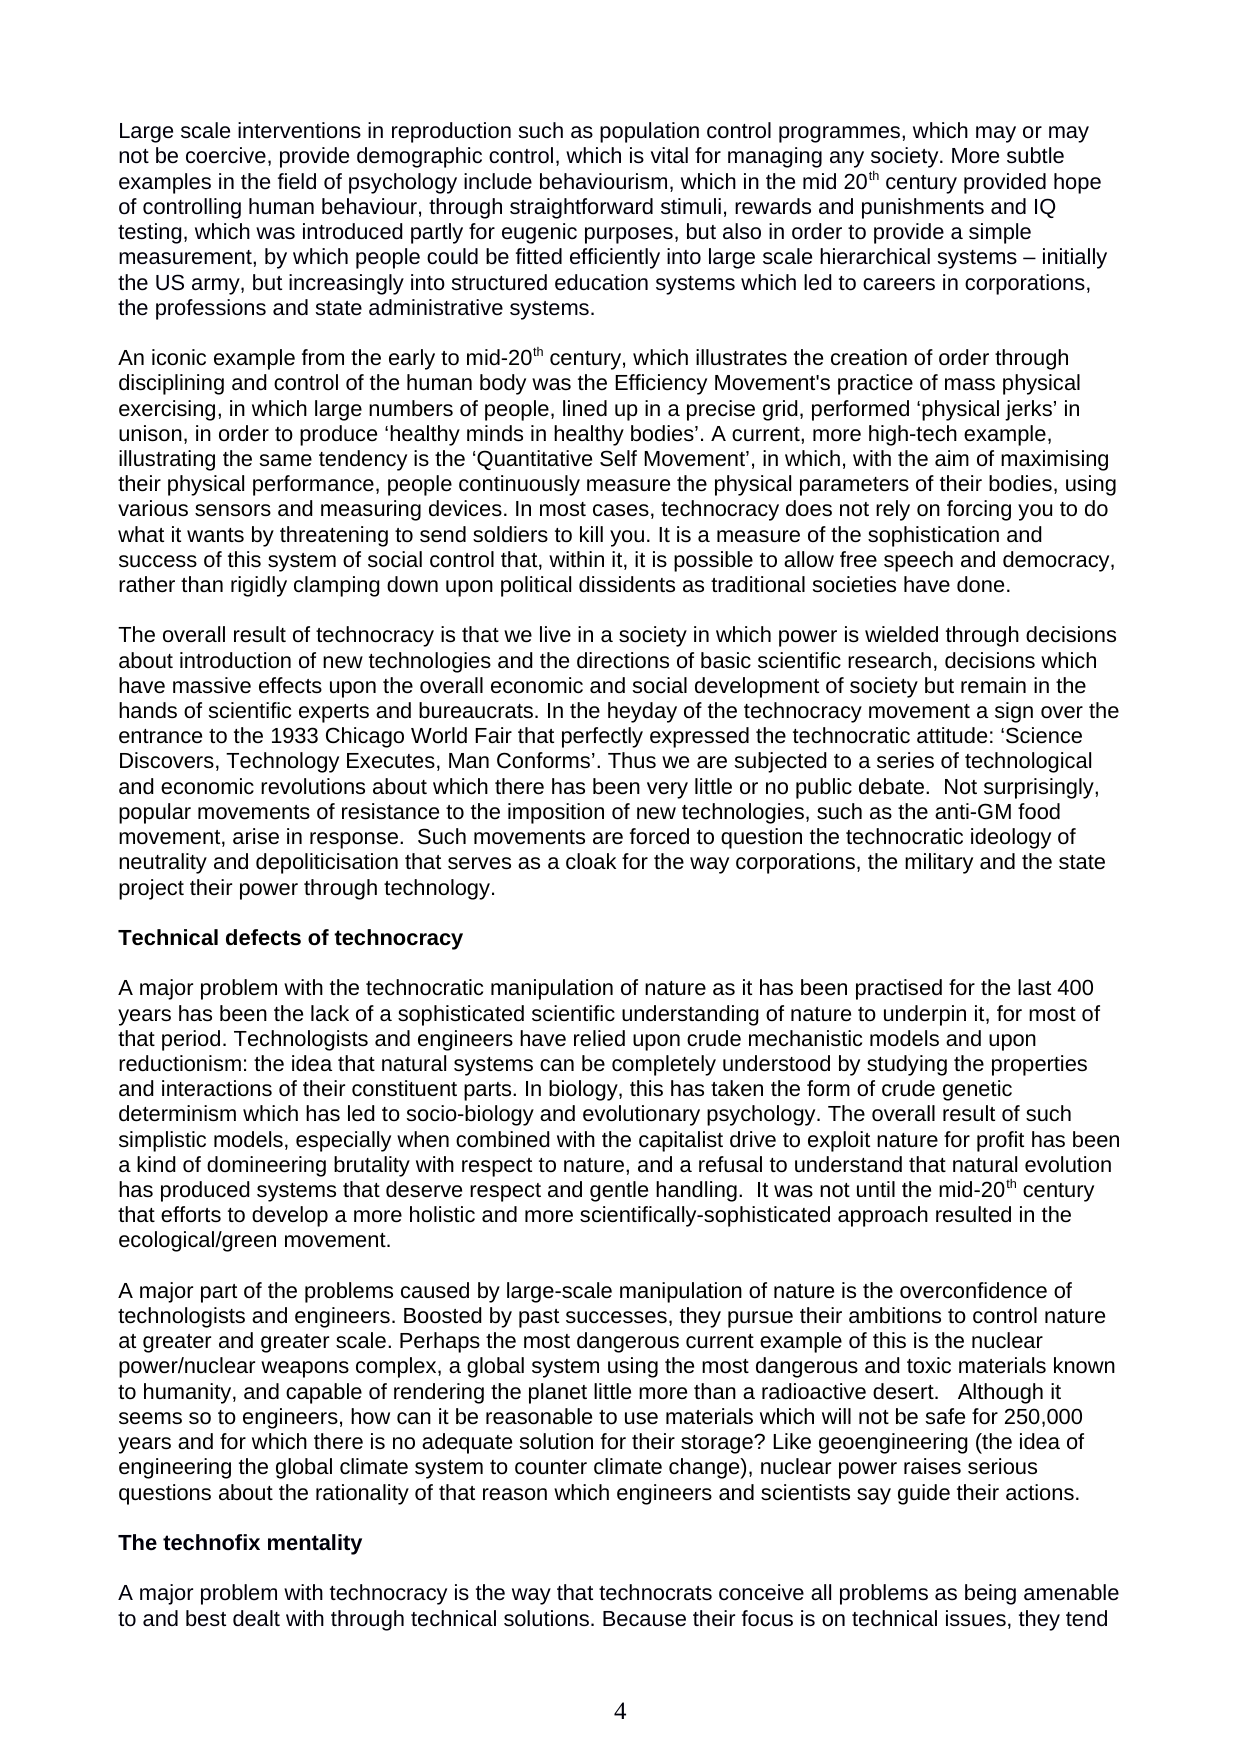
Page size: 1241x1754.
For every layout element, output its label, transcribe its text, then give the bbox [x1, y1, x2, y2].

text Technical defects of technocracy [118, 925, 1122, 950]
text A major problem with the technocratic manipulation of nature as it has been practised for the last 400 years has been the lack of a sophisticated scientific understanding of nature to underpin it, for most of that period. Technologists and engineers have relied upon crude mechanistic models and upon reductionism: the idea that natural systems can be completely understood by studying the properties and interactions of their constituent parts. In biology, this has taken the form of crude genetic determinism which has led to socio-biology and evolutionary psychology. The overall result of such simplistic models, especially when combined with the capitalist drive to exploit nature for profit has been a kind of domineering brutality with respect to nature, and a refusal to understand that natural evolution has produced systems that deserve respect and gentle handling. It was not until the mid-20th century that efforts to develop a more holistic and more scientifically-sophisticated approach resulted in the ecological/green movement. [118, 975, 1122, 1252]
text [118, 1580, 1122, 1631]
text A major part of the problems caused by large-scale manipulation of nature is the overconfidence of technologists and engineers. Boosted by past successes, they pursue their ambitions to control nature at greater and greater scale. Perhaps the most dangerous current example of this is the nuclear power/nuclear weapons complex, a global system using the most dangerous and toxic materials known to humanity, and capable of rendering the planet little more than a radioactive desert. Although it seems so to engineers, how can it be reasonable to use materials which will not be safe for 250,000 years and for which there is no adequate solution for their storage? Like geoengineering (the idea of engineering the global climate system to counter climate change), nuclear power raises serious questions about the rationality of that reason which engineers and scientists say guide their actions. [118, 1278, 1122, 1504]
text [118, 118, 1122, 320]
subtitle The technofix mentality [118, 1530, 1122, 1555]
text An iconic example from the early to mid-20th century, which illustrates the creation of order through disciplining and control of the human body was the Efficiency Movement's practice of mass physical exercising, in which large numbers of people, lined up in a precise grid, performed ‘physical jerks’ in unison, in order to produce ‘healthy minds in healthy bodies’. A current, more high-tech example, illustrating the same tendency is the ‘Quantitative Self Movement’, in which, with the aim of maximising their physical performance, people continuously measure the physical parameters of their bodies, using various sensors and measuring devices. In most cases, technocracy does not rely on forcing you to do what it wants by threatening to send soldiers to kill you. It is a measure of the sophistication and success of this system of social control that, within it, it is possible to allow free speech and democracy, rather than rigidly clamping down upon political dissidents as traditional societies have done. [118, 345, 1122, 597]
text The overall result of technocracy is that we live in a society in which power is wielded through decisions about introduction of new technologies and the directions of basic scientific research, decisions which have massive effects upon the overall economic and social development of society but remain in the hands of scientific experts and bureaucrats. In the heyday of the technocracy movement a sign over the entrance to the 1933 Chicago World Fair that perfectly expressed the technocratic attitude: ‘Science Discovers, Technology Executes, Man Conforms’. Thus we are subjected to a series of technological and economic revolutions about which there has been very little or no public debate. Not surprisingly, popular movements of resistance to the imposition of new technologies, such as the anti-GM food movement, arise in response. Such movements are forced to question the technocratic ideology of neutrality and depoliticisation that serves as a cloak for the way corporations, the military and the state project their power through technology. [118, 622, 1122, 899]
